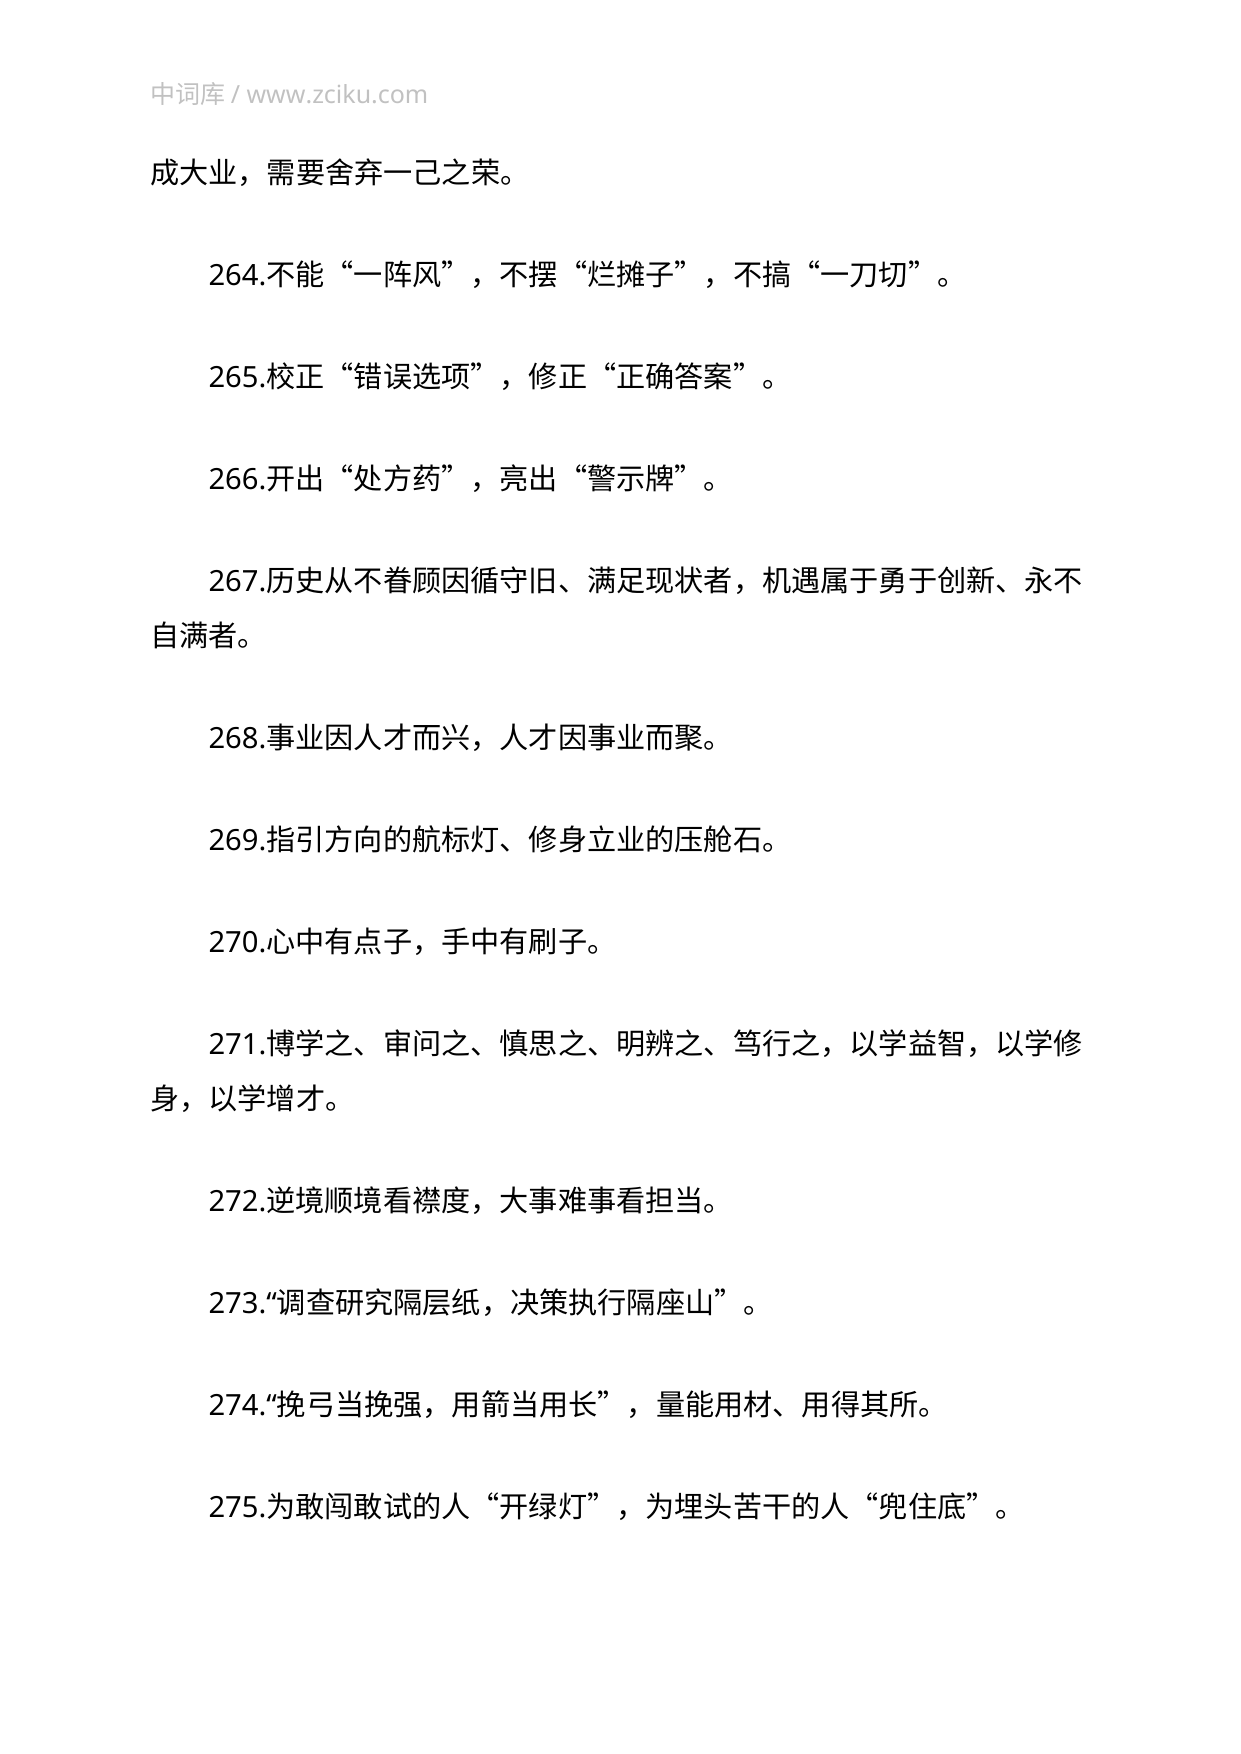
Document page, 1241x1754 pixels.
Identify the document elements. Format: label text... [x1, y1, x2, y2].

text 275.为敢闯敢试的人“开绿灯”，为埋头苦干的人“兜住底”。 [150, 1483, 1090, 1526]
text 266.开出“处方药”，亮出“警示牌”。 [150, 456, 1090, 498]
text 271.博学之、审问之、慎思之、明辨之、笃行之，以学益智，以学修身，以学增才。 [150, 1020, 1090, 1118]
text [150, 150, 1090, 192]
text 265.校正“错误选项”，修正“正确答案”。 [150, 354, 1090, 396]
text 267.历史从不眷顾因循守旧、满足现状者，机遇属于勇于创新、永不自满者。 [150, 558, 1090, 655]
text 268.事业因人才而兴，人才因事业而聚。 [150, 714, 1090, 757]
text 273.“调查研究隔层纸，决策执行隔座山”。 [150, 1279, 1090, 1322]
text 264.不能“一阵风”，不摆“烂摊子”，不搞“一刀切”。 [150, 252, 1090, 294]
text 269.指引方向的航标灯、修身立业的压舱石。 [150, 816, 1090, 859]
text 274.“挽弓当挽强，用箭当用长”，量能用材、用得其所。 [150, 1381, 1090, 1423]
text 272.逆境顺境看襟度，大事难事看担当。 [150, 1177, 1090, 1219]
text 270.心中有点子，手中有刷子。 [150, 918, 1090, 961]
